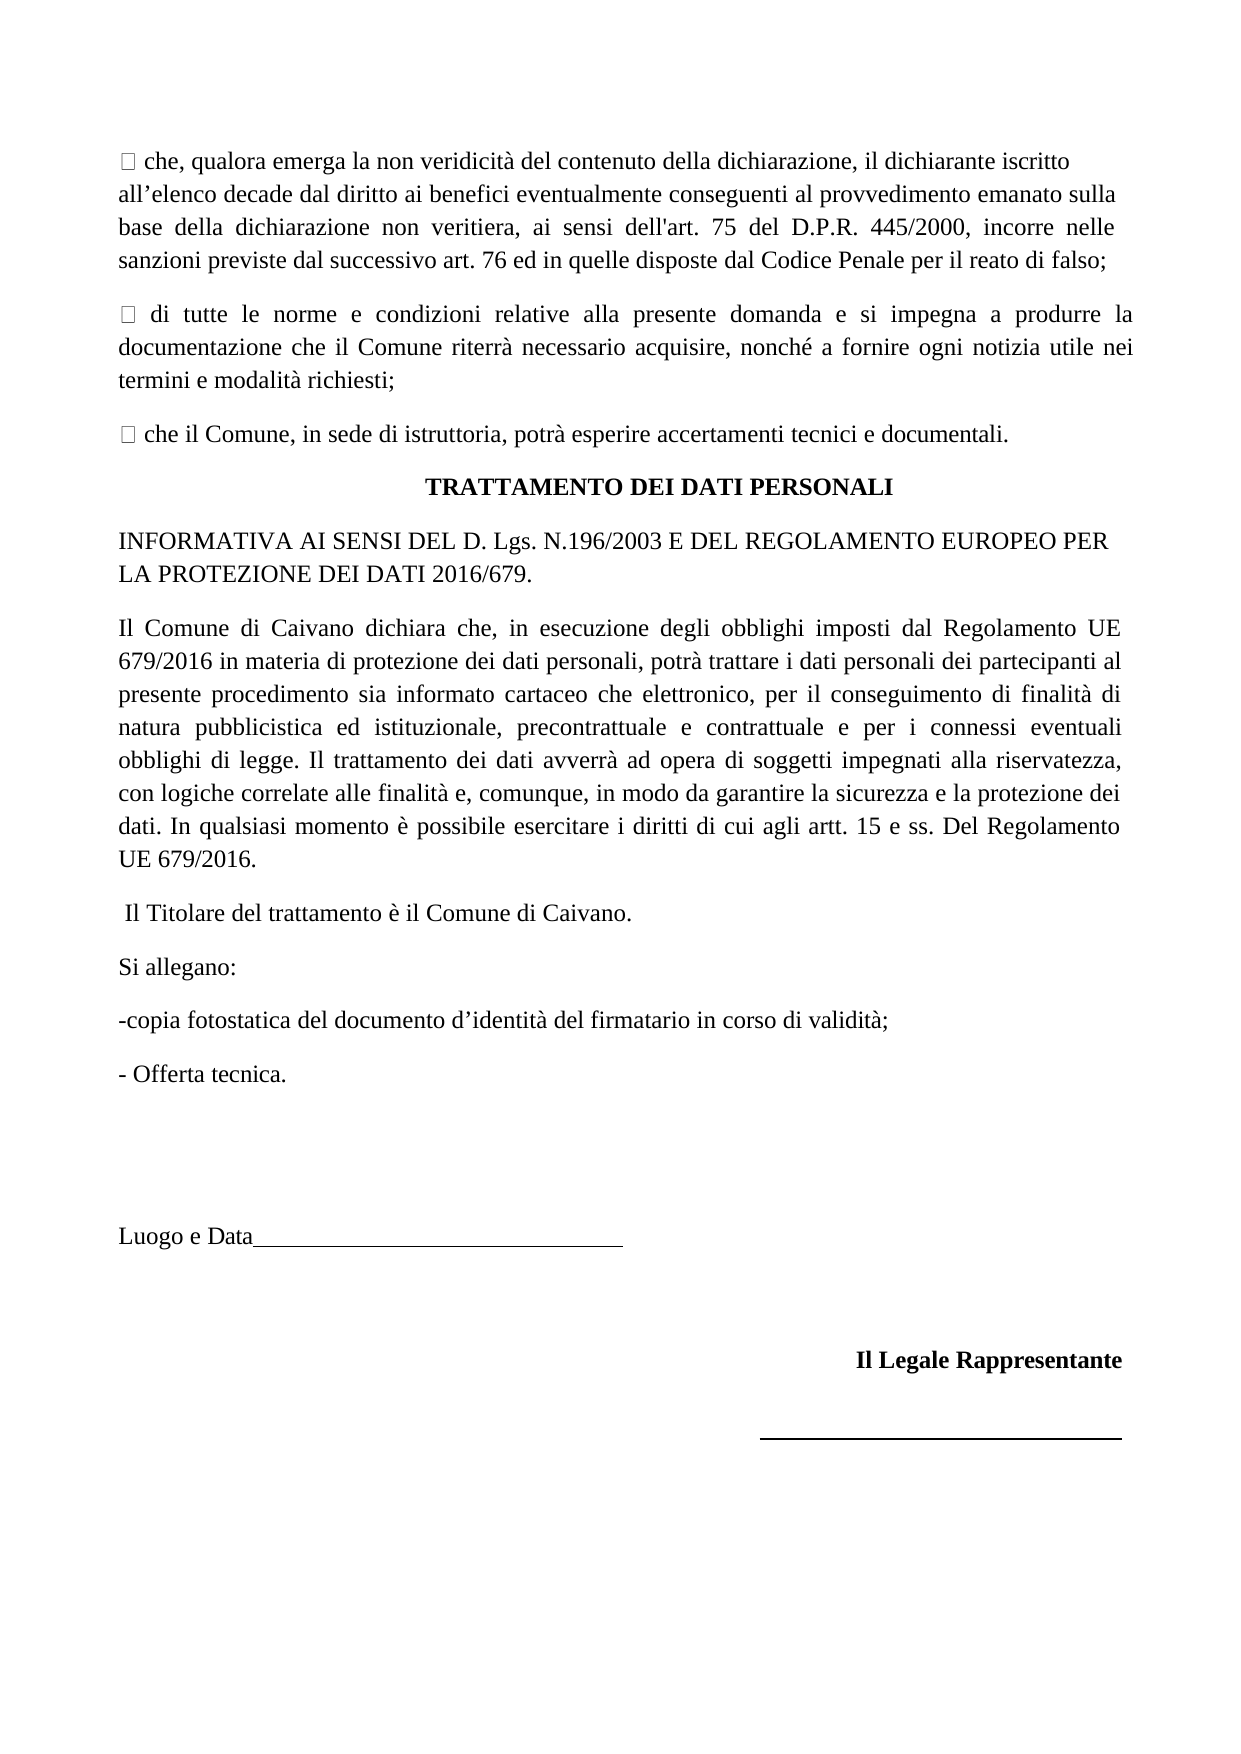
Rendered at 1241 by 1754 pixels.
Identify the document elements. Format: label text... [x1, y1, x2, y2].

picture [118, 419, 158, 448]
subtitle TRATTAMENTO DEI DATI PERSONALI [425, 472, 1134, 501]
text - Offerta tecnica. [118, 1059, 1134, 1088]
text INFORMATIVA AI SENSI DEL D. Lgs. N.196/2003 E DEL REGOLAMENTO EUROPEO PER LA PROTEZIONE DEI DATI 2016/679. [118, 526, 1134, 588]
text Il Comune di Caivano dichiara che, in esecuzione degli obblighi imposti dal Regolamento UE 679/2016 in materia di protezione dei dati personali, potrà trattare i dati personali dei partecipanti al presente procedimento sia informato cartaceo che elettronico, per il conseguimento di finalità di natura pubblicistica ed istituzionale, precontrattuale e contrattuale e per i connessi eventuali obblighi di legge. Il trattamento dei dati avverrà ad opera di soggetti impegnati alla riservatezza, con logiche correlate alle finalità e, comunque, in modo da garantire la sicurezza e la protezione dei dati. In qualsiasi momento è possibile esercitare i diritti di cui agli artt. 15 e ss. Del Regolamento UE 679/2016. [118, 613, 1122, 873]
text Il Legale Rappresentante [106, 1345, 1122, 1373]
text che, qualora emerga la non veridicità del contenuto della dichiarazione, il dichiarante iscritto [144, 146, 1134, 174]
text di tutte le norme e condizioni relative alla presente domanda e si impegna a produrre la documentazione che il Comune riterrà necessario acquisire, nonché a fornire ogni notizia utile nei termini e modalità richiesti; [118, 299, 1134, 393]
text Il Titolare del trattamento è il Comune di Caivano. Si allegano: [118, 898, 646, 981]
text -copia fotostatica del documento d’identità del firmatario in corso di validità; [118, 1005, 1134, 1034]
picture [118, 146, 158, 175]
text che il Comune, in sede di istruttoria, potrà esperire accertamenti tecnici e documentali. [144, 419, 1134, 447]
text all’elenco decade dal diritto ai benefici eventualmente conseguenti al provvedimento emanato sulla base della dichiarazione non veritiera, ai sensi dell'art. 75 del D.P.R. 445/2000, incorre nelle sanzioni previste dal successivo art. 76 ed in quelle disposte dal Codice Penale per il reato di falso; [118, 179, 1116, 273]
text Luogo e Data [118, 1221, 1134, 1250]
